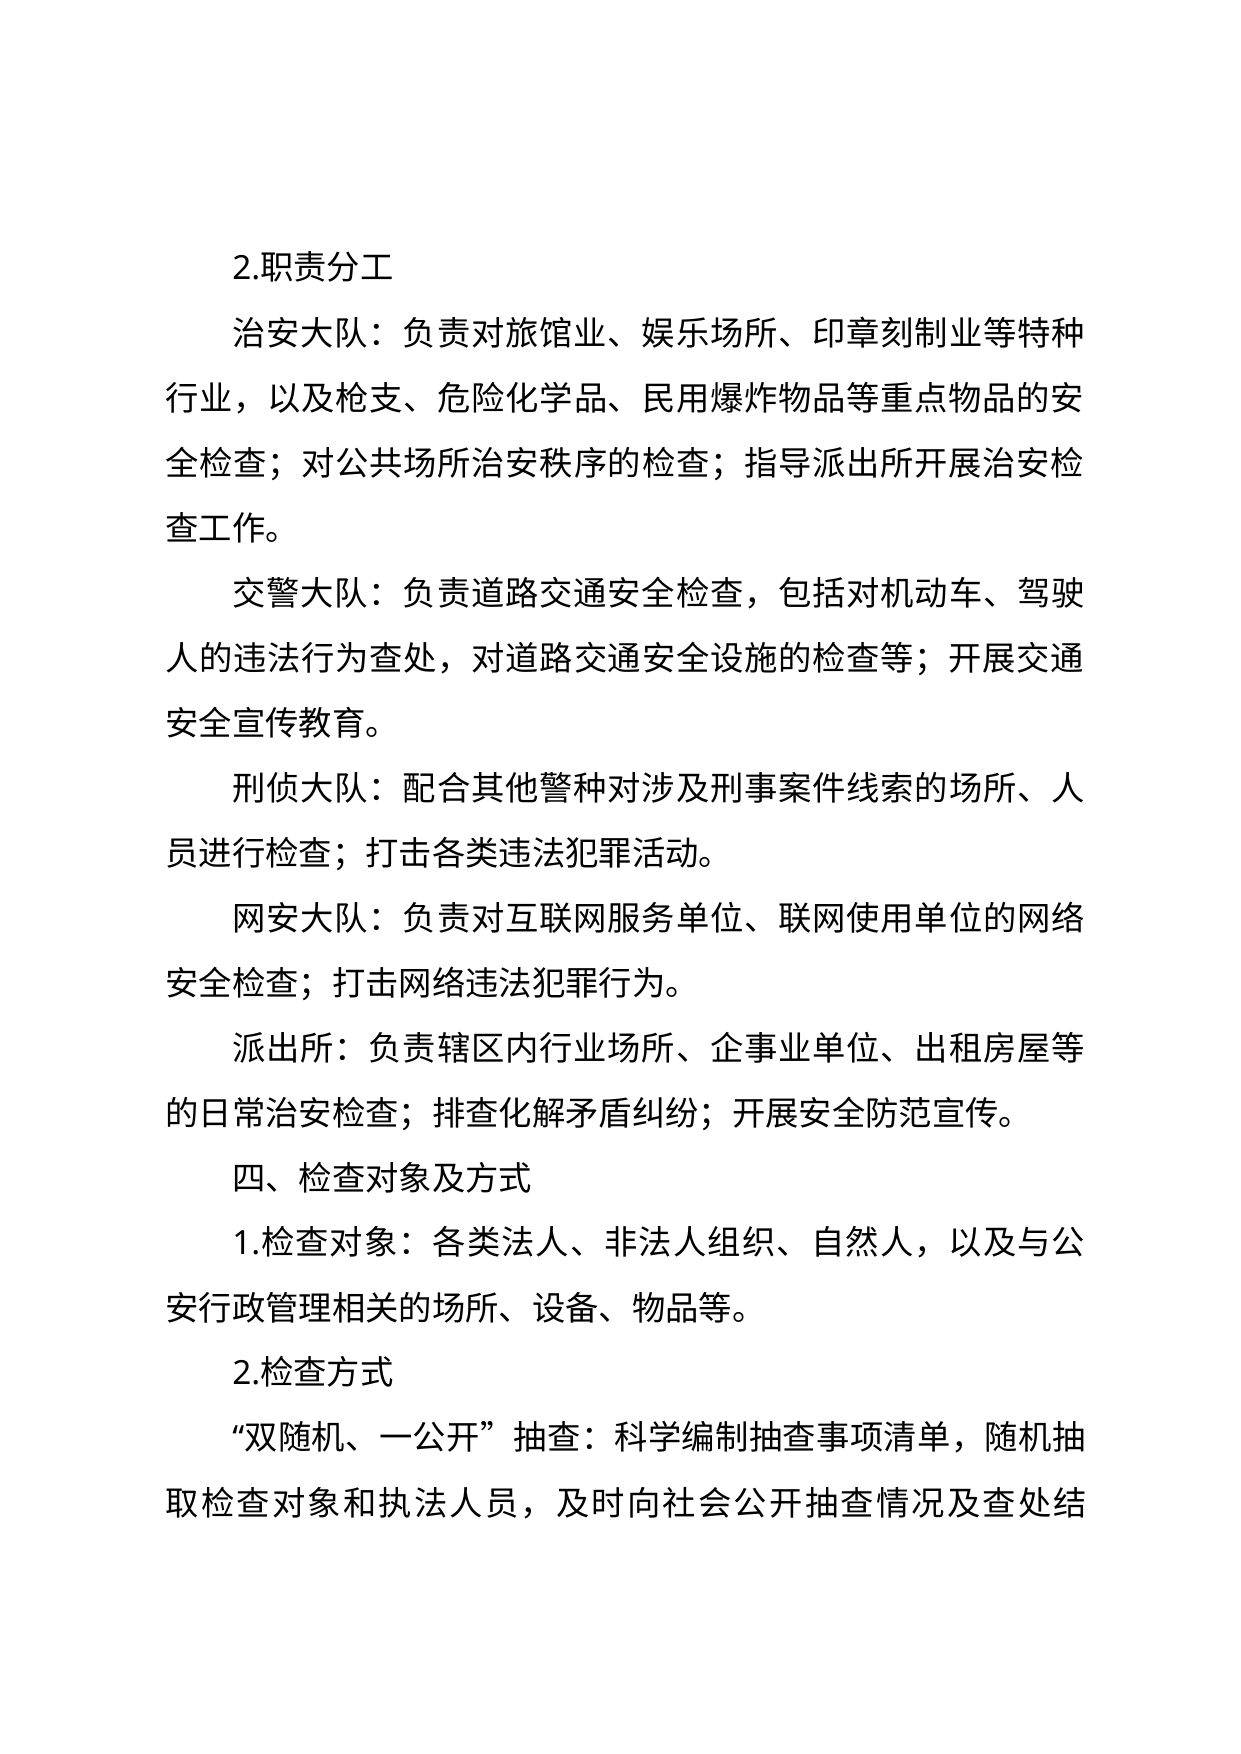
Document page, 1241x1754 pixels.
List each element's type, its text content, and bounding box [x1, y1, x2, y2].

text 2.职责分工 [165, 233, 1087, 298]
text 四、检查对象及方式 [165, 1143, 1087, 1208]
text 刑侦大队：配合其他警种对涉及刑事案件线索的场所、人员进行检查；打击各类违法犯罪活动。 [165, 753, 1087, 883]
text 2.检查方式 [165, 1338, 1087, 1403]
text 治安大队：负责对旅馆业、娱乐场所、印章刻制业等特种行业，以及枪支、危险化学品、民用爆炸物品等重点物品的安全检查；对公共场所治安秩序的检查；指导派出所开展治安检查工作。 [165, 298, 1087, 558]
text 派出所：负责辖区内行业场所、企事业单位、出租房屋等的日常治安检查；排查化解矛盾纠纷；开展安全防范宣传。 [165, 1013, 1087, 1143]
text 交警大队：负责道路交通安全检查，包括对机动车、驾驶人的违法行为查处，对道路交通安全设施的检查等；开展交通安全宣传教育。 [165, 558, 1087, 753]
text 1.检查对象：各类法人、非法人组织、自然人，以及与公安行政管理相关的场所、设备、物品等。 [165, 1208, 1087, 1338]
text 网安大队：负责对互联网服务单位、联网使用单位的网络安全检查；打击网络违法犯罪行为。 [165, 883, 1087, 1013]
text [165, 1403, 1087, 1533]
